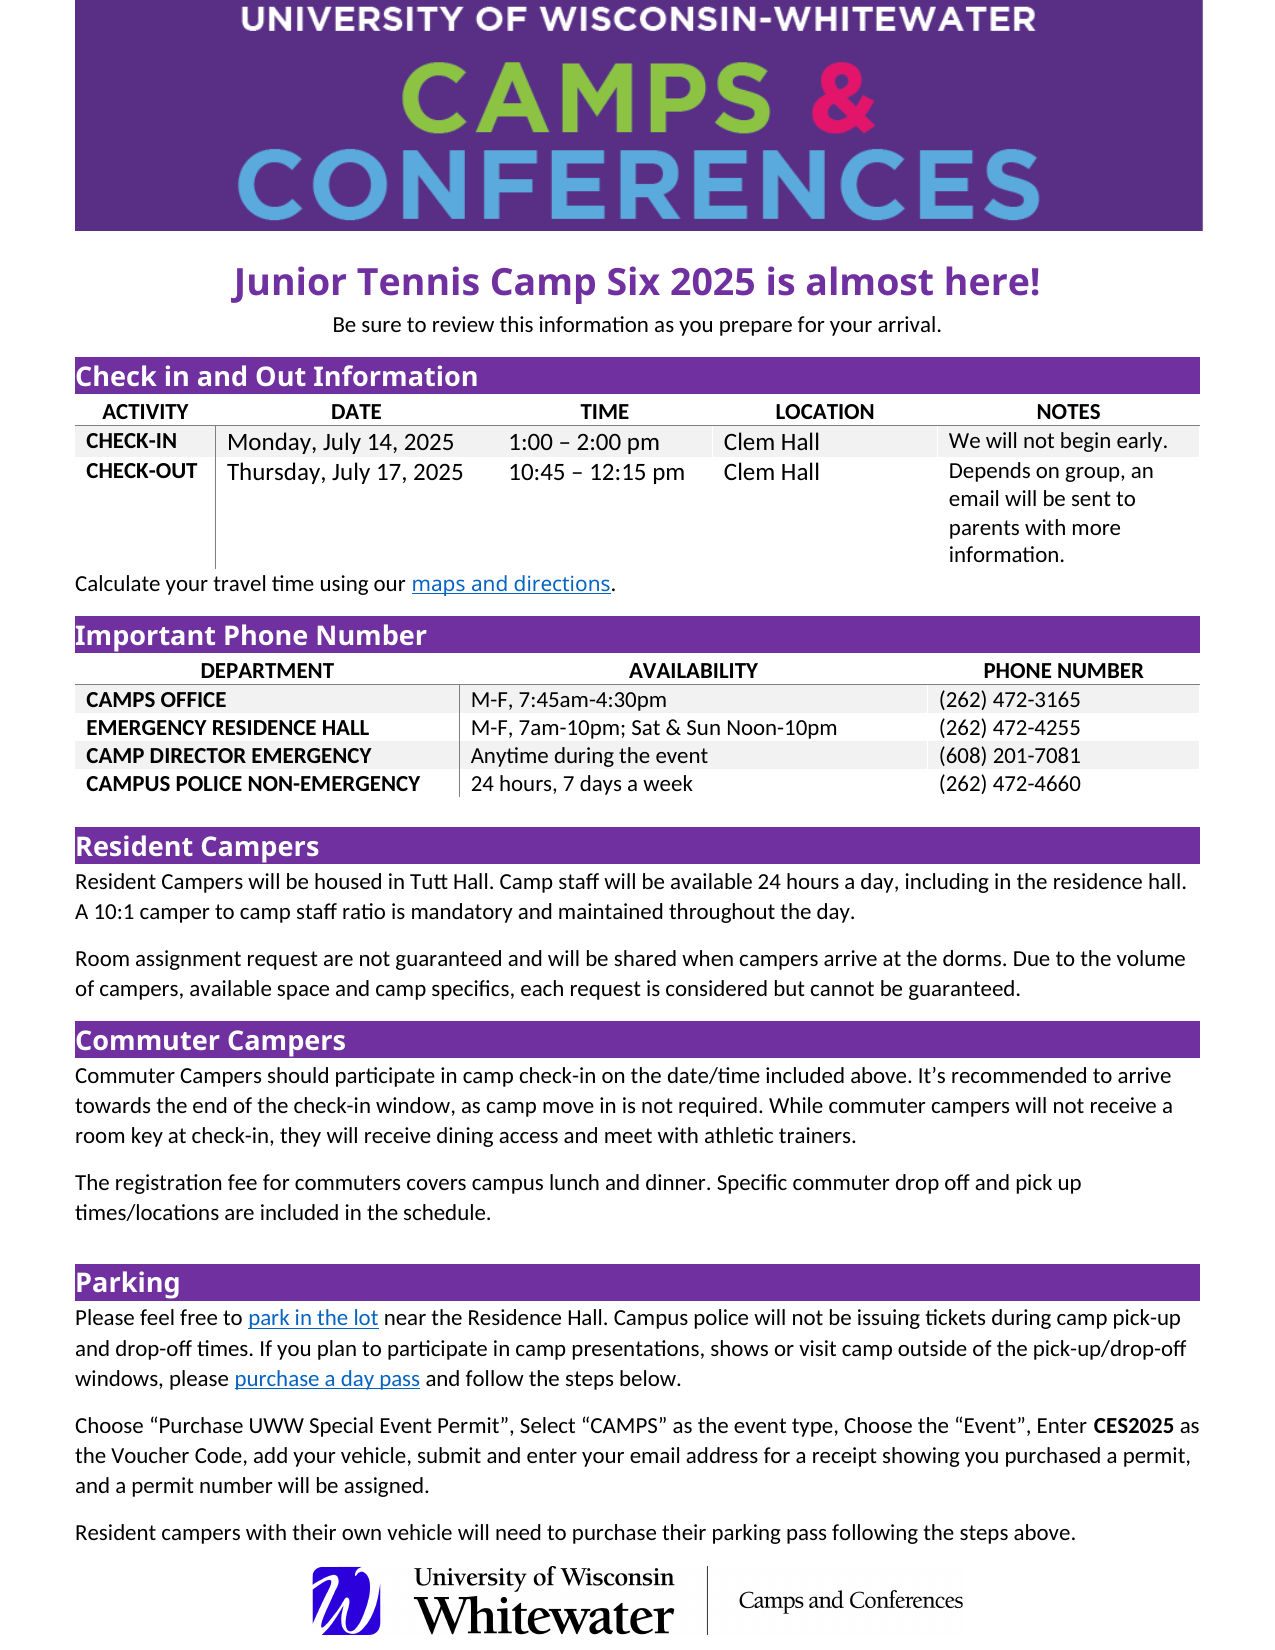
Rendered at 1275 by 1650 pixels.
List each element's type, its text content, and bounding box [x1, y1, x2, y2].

text Be sure to review this information as you prepare for your arrival. [75, 310, 1200, 338]
text Please feel free to park in the lot near the Residence Hall. Campus police will not be issuing tickets during camp pick-up and drop-off times. If you plan to participate in camp presentations, shows or visit camp outside of the pick-up/drop-off windows, please purchase a day pass and follow the steps below. [75, 1303, 1200, 1392]
table_cell M-F, 7am-10pm; Sat & Sun Noon-10pm [460, 713, 927, 741]
table_header Availability [459, 656, 927, 684]
subtitle Junior Tennis Camp Six 2025 is almost here! [75, 255, 1200, 306]
subtitle Important Phone Number [75, 616, 1200, 653]
text Room assignment request are not guaranteed and will be shared when campers arrive at the dorms. Due to the volume of campers, available space and camp specifics, each request is considered but cannot be guaranteed. [75, 944, 1200, 1002]
table_cell (262) 472-3165 [928, 685, 1199, 713]
table_header Notes [938, 397, 1199, 425]
table_header Department [75, 656, 459, 684]
table_cell Clem Hall [713, 457, 937, 569]
table_cell (262) 472-4660 [928, 769, 1199, 797]
table_cell Monday, July 14, 2025 [216, 426, 497, 457]
text Resident campers with their own vehicle will need to purchase their parking pass following the steps above. [75, 1518, 1200, 1546]
table_cell 1:00 – 2:00 pm [497, 426, 712, 457]
text Choose “Purchase UWW Special Event Permit”, Select “CAMPS” as the event type, Choose the “Event”, Enter CES2025 as the Voucher Code, add your vehicle, submit and enter your email address for a receipt showing you purchased a permit, and a permit number will be assigned. [75, 1411, 1200, 1499]
text The registration fee for commuters covers campus lunch and dinner. Specific commuter drop off and pick up times/locations are included in the schedule. [75, 1168, 1200, 1226]
picture [312, 1566, 963, 1635]
table_cell (262) 472-4255 [928, 713, 1199, 741]
picture [75, 0, 1204, 231]
table_cell 10:45 – 12:15 pm [497, 457, 712, 569]
subtitle Resident Campers [75, 827, 1200, 864]
table_cell Anytime during the event [460, 741, 927, 769]
text Commuter Campers should participate in camp check-in on the date/time included above. It’s recommended to arrive towards the end of the check-in window, as camp move in is not required. While commuter campers will not receive a room key at check-in, they will receive dining access and meet with athletic trainers. [75, 1061, 1200, 1149]
table_header Phone Number [928, 656, 1199, 684]
table_header Activity [75, 397, 216, 425]
table_header Time [497, 397, 712, 425]
table_header Date [216, 397, 497, 425]
table_cell Clem Hall [713, 426, 937, 457]
table_cell Camp Director Emergency [75, 741, 459, 769]
subtitle Commuter Campers [75, 1021, 1200, 1058]
text Resident Campers will be housed in Tutt Hall. Camp staff will be available 24 hours a day, including in the residence hall. A 10:1 camper to camp staff ratio is mandatory and maintained throughout the day. [75, 867, 1200, 925]
table_cell (608) 201-7081 [928, 741, 1199, 769]
table_cell M-F, 7:45am-4:30pm [460, 685, 927, 713]
table_cell Thursday, July 17, 2025 [216, 457, 497, 569]
table_cell Depends on group, an email will be sent to parents with more information. [938, 457, 1199, 569]
subtitle Parking [75, 1264, 1200, 1301]
table_cell Check-Out [75, 457, 215, 569]
table_cell Camps Office [75, 685, 459, 713]
text Calculate your travel time using our maps and directions. [75, 569, 1200, 597]
subtitle Check in and Out Information [75, 357, 1200, 394]
table_cell We will not begin early. [938, 426, 1199, 457]
table_cell Campus Police Non-Emergency [75, 769, 459, 797]
table_cell 24 hours, 7 days a week [460, 769, 927, 797]
table_cell Check-In [75, 426, 215, 457]
table_header Location [713, 397, 937, 425]
table_cell Emergency Residence Hall [75, 713, 459, 741]
